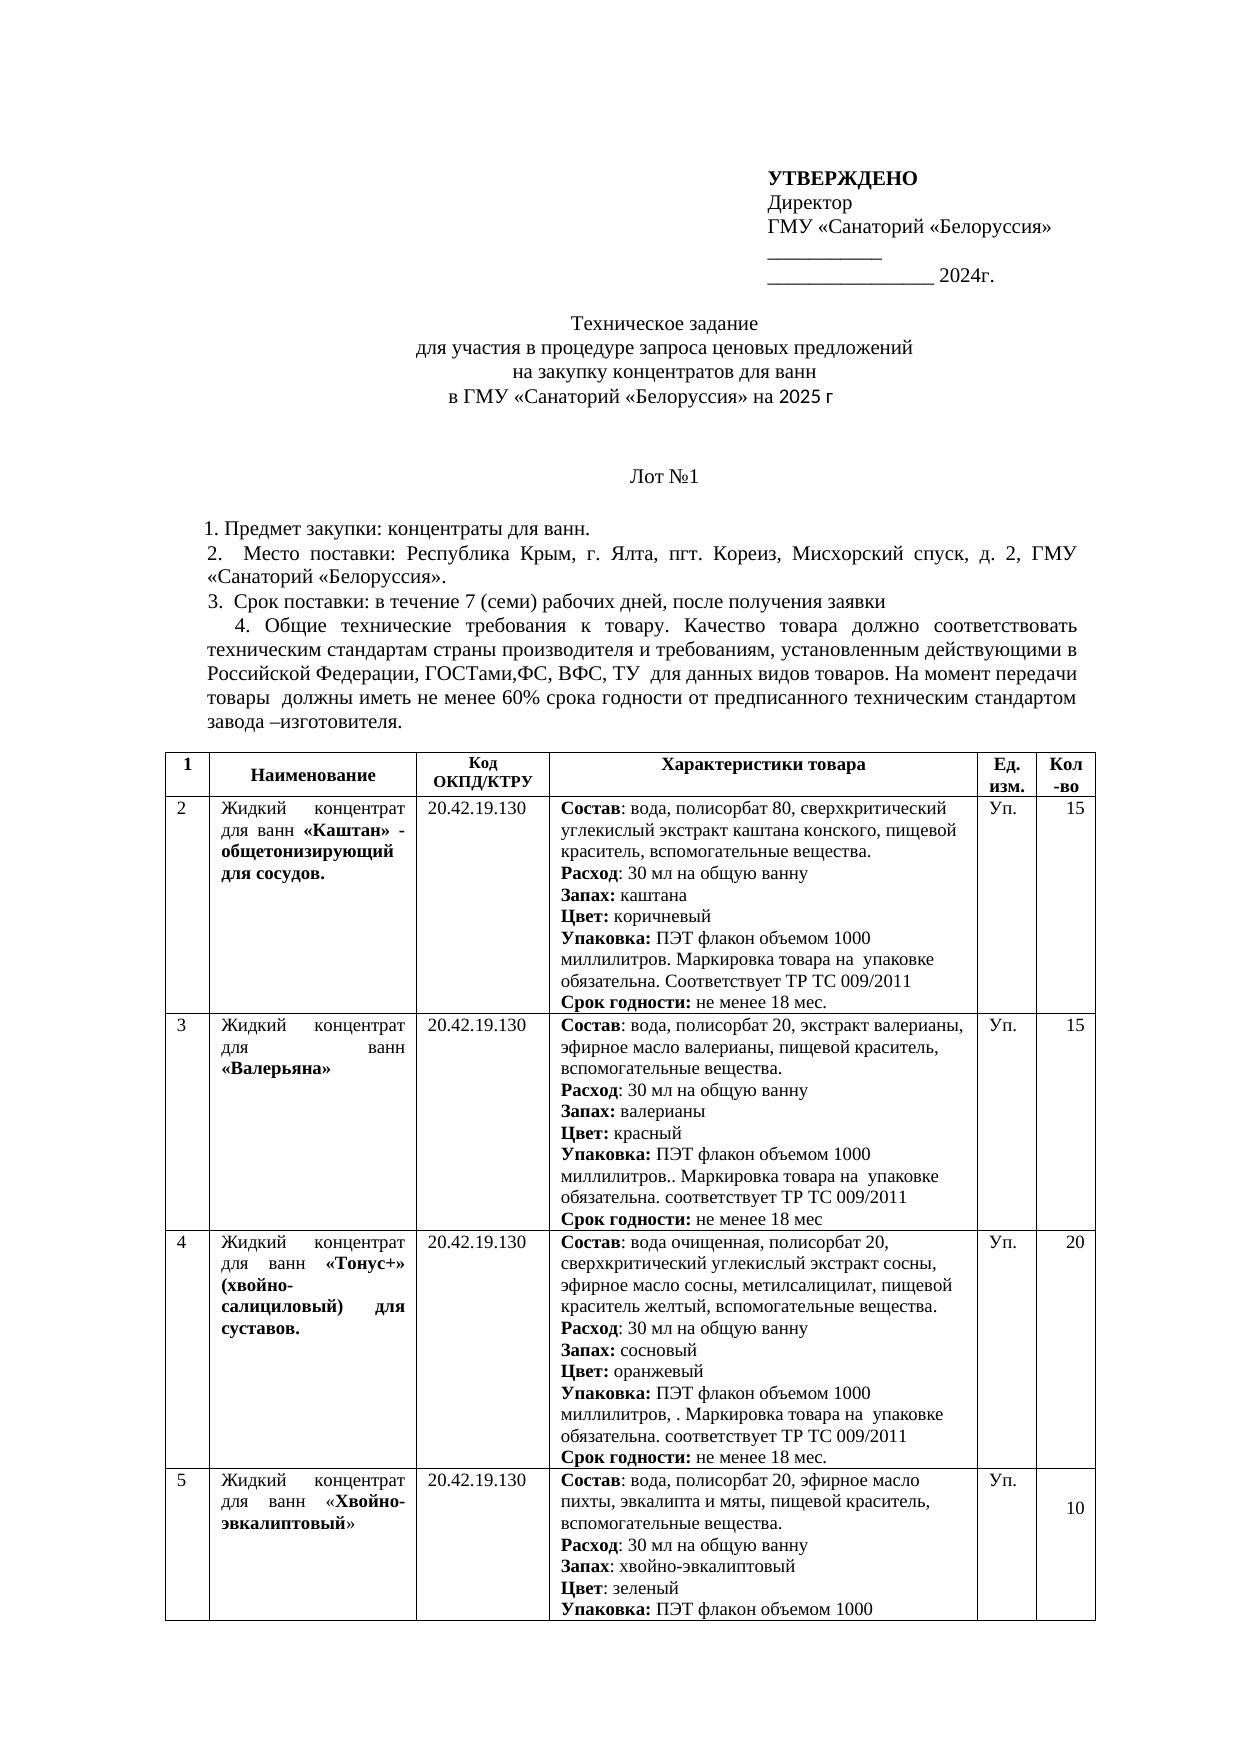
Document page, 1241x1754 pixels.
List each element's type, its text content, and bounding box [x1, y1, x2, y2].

table_cell Уп. [978, 1469, 1036, 1620]
text на закупку концентратов для ванн [177, 359, 1152, 383]
text Лот №1 [177, 464, 1152, 488]
table_cell Состав: вода, полисорбат 80, сверхкритический углекислый экстракт каштана конского, пищевой краситель, вспомогательные вещества. Расход: 30 мл на общую ванну Запах: каштана Цвет: коричневый Упаковка: ПЭТ флакон объемом 1000 миллилитров. Маркировка товара на упаковке обязательна. Соответствует ТР ТС 009/2011 Срок годности: не менее 18 мес. [550, 797, 977, 1013]
table_header 1 [166, 753, 209, 796]
table_cell Жидкий концентрат для ванн «Тонус+» (хвойно-салициловый) для суставов. [210, 1231, 416, 1468]
table_cell 20.42.19.130 [417, 797, 549, 1013]
table_cell Уп. [978, 1014, 1036, 1229]
table_cell Жидкий концентрат для ванн «Валерьяна» [210, 1014, 416, 1229]
text 2. Место поставки: Республика Крым, г. Ялта, пгт. Кореиз, Мисхорский спуск, д. 2, ГМУ «Санаторий «Белоруссия». [207, 540, 1078, 588]
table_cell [210, 1469, 416, 1620]
table_cell 15 [1037, 1014, 1095, 1229]
text УТВЕРЖДЕНО [767, 166, 1152, 190]
table_cell 3 [166, 1014, 209, 1229]
table_cell Жидкий концентрат для ванн «Каштан» - общетонизирующий для сосудов. [210, 797, 416, 1013]
text 3. Срок поставки: в течение 7 (семи) рабочих дней, после получения заявки [192, 588, 1078, 613]
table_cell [550, 1469, 977, 1620]
text в ГМУ «Санаторий «Белоруссия» на 2025 г [177, 383, 1152, 408]
text для участия в процедуре запроса ценовых предложений [177, 335, 1152, 359]
table_cell 5 [166, 1469, 209, 1620]
table_cell 15 [1037, 797, 1095, 1013]
table_cell 20.42.19.130 [417, 1014, 549, 1229]
table_cell 10 [1037, 1469, 1095, 1620]
text 1. Предмет закупки: концентраты для ванн. [177, 516, 1152, 540]
text Техническое задание [177, 311, 1152, 335]
table_header Кол-во [1037, 753, 1095, 796]
table_header Характеристики товара [550, 753, 977, 796]
text ГМУ «Санаторий «Белоруссия» [767, 214, 1152, 238]
table_cell Уп. [978, 797, 1036, 1013]
table_cell 20.42.19.130 [417, 1469, 549, 1620]
table_cell 4 [166, 1231, 209, 1468]
table_cell 2 [166, 797, 209, 1013]
table_header Ед.изм. [978, 753, 1036, 796]
table_header Наименование [210, 753, 416, 796]
text ________________ 2024г. [767, 262, 1152, 287]
table_header Код ОКПД/КТРУ [417, 753, 549, 796]
table_cell 20 [1037, 1231, 1095, 1468]
table_cell 20.42.19.130 [417, 1231, 549, 1468]
table_cell Состав: вода, полисорбат 20, экстракт валерианы, эфирное масло валерианы, пищевой краситель, вспомогательные вещества. Расход: 30 мл на общую ванну Запах: валерианы Цвет: красный Упаковка: ПЭТ флакон объемом 1000 миллилитров.. Маркировка товара на упаковке обязательна. соответствует ТР ТС 009/2011 Срок годности: не менее 18 мес [550, 1014, 977, 1229]
text ___________ [767, 238, 1152, 262]
text 4. Общие технические требования к товару. Качество товара должно соответствовать техническим стандартам страны производителя и требованиям, установленным действующими в Российской Федерации, ГОСТами,ФС, ВФС, ТУ для данных видов товаров. На момент передачи товары должны иметь не менее 60% срока годности от предписанного техническим стандартом завода –изготовителя. [192, 613, 1078, 733]
text Директор [767, 190, 1152, 214]
table_cell Уп. [978, 1231, 1036, 1468]
table_cell Состав: вода очищенная, полисорбат 20, сверхкритический углекислый экстракт сосны, эфирное масло сосны, метилсалицилат, пищевой краситель желтый, вспомогательные вещества. Расход: 30 мл на общую ванну Запах: сосновый Цвет: оранжевый Упаковка: ПЭТ флакон объемом 1000 миллилитров, . Маркировка товара на упаковке обязательна. соответствует ТР ТС 009/2011 Срок годности: не менее 18 мес. [550, 1231, 977, 1468]
